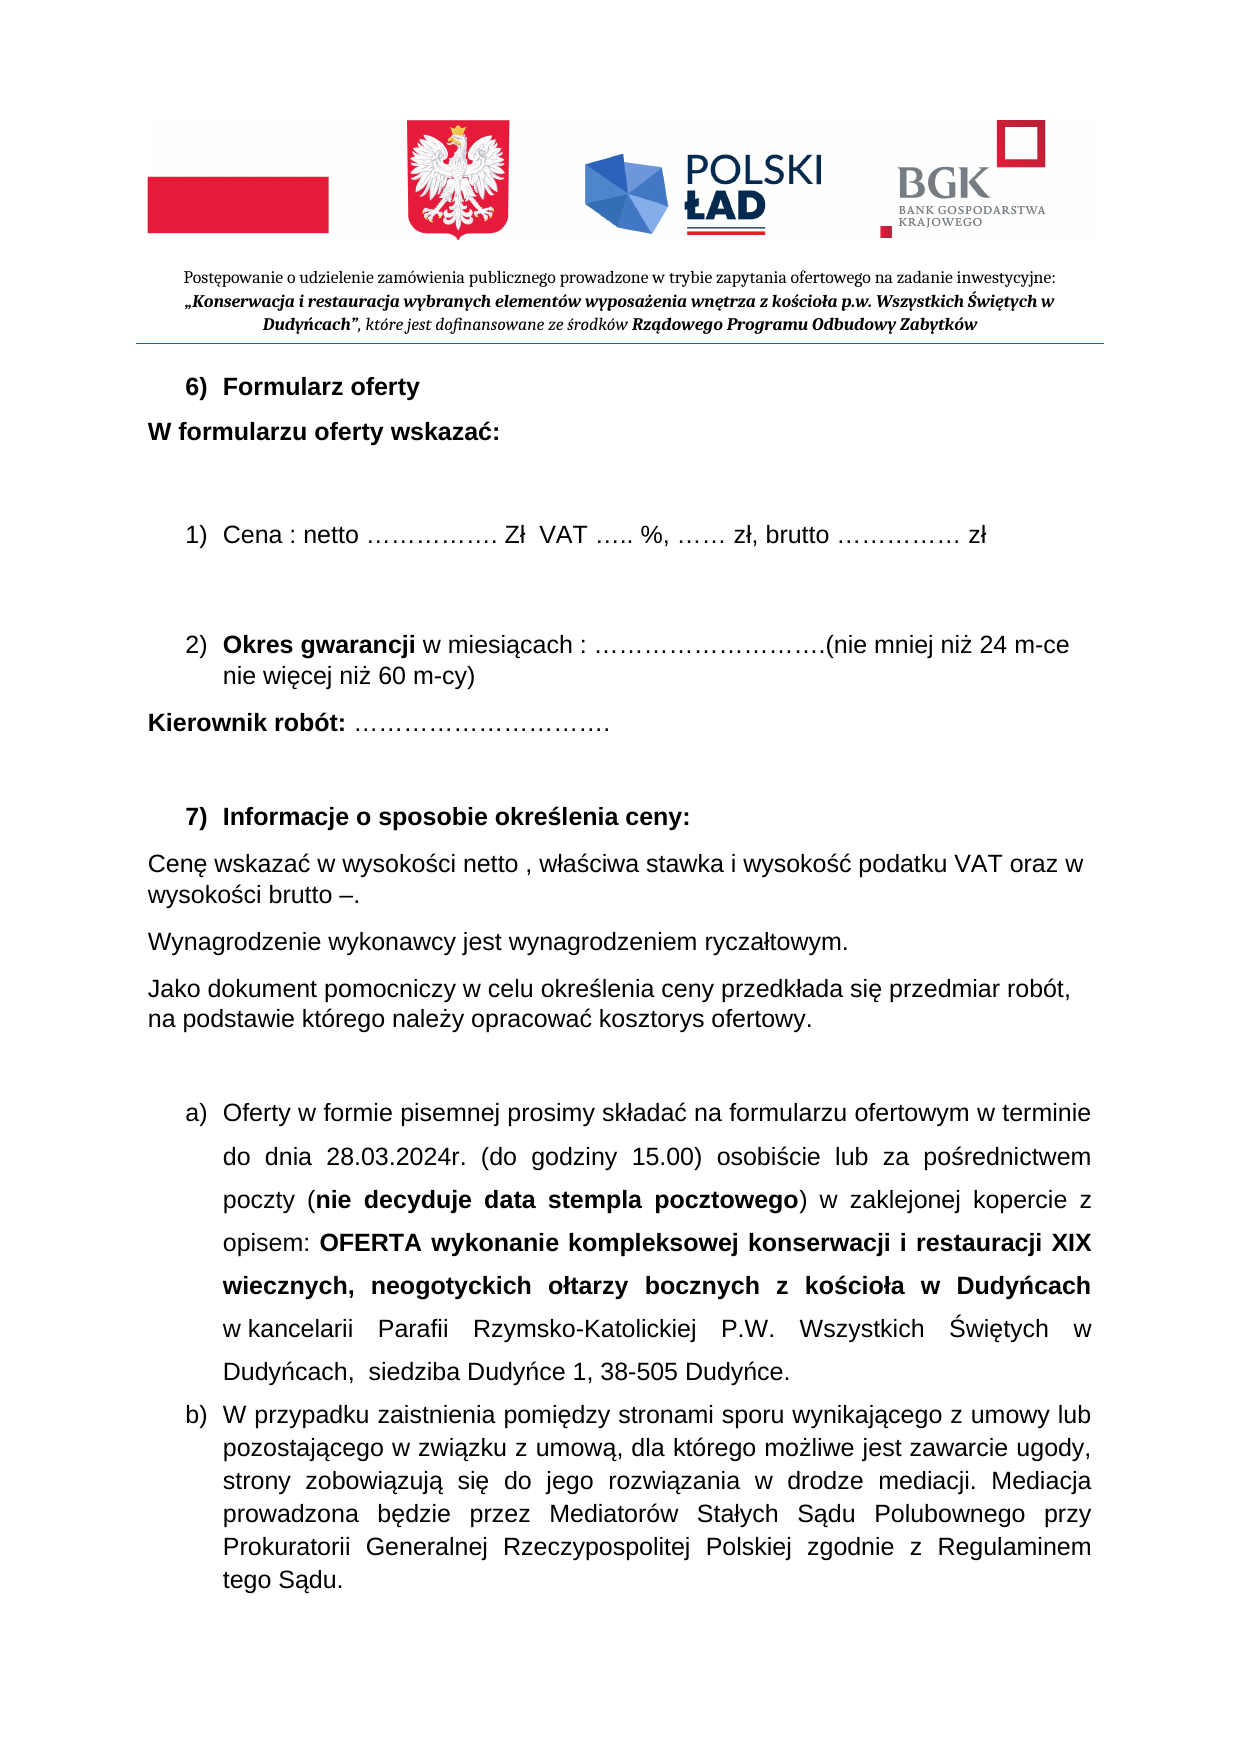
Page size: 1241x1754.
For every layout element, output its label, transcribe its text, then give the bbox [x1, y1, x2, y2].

list Oferty w formie pisemnej prosimy składać na formularzu ofertowym w terminie do dnia 28.03.2024r. (do godziny 15.00) osobiście lub za pośrednictwem poczty (nie decyduje data stempla pocztowego) w zaklejonej kopercie z opisem: OFERTA wykonanie kompleksowej konserwacji i restauracji XIX wiecznych, neogotyckich ołtarzy bocznych z kościoła w Dudyńcach w kancelarii Parafii Rzymsko-Katolickiej P.W. Wszystkich Świętych w Dudyńcach, siedziba Dudyńce 1, 38-505 Dudyńce. [185, 1098, 1093, 1386]
list Formularz oferty [185, 372, 1093, 400]
text Cenę wskazać w wysokości netto , właściwa stawka i wysokość podatku VAT oraz w wysokości brutto –. [148, 849, 1093, 908]
text W formularzu oferty wskazać: [148, 417, 1093, 446]
list Informacje o sposobie określenia ceny: [185, 802, 1093, 831]
text Kierownik robót: …………………………. [148, 708, 1093, 737]
picture [147, 120, 1093, 240]
text Wynagrodzenie wykonawcy jest wynagrodzeniem ryczałtowym. [148, 927, 1093, 955]
list Okres gwarancji w miesiącach : ……………………….(nie mniej niż 24 m-ce nie więcej niż 60 m-cy) [185, 630, 1093, 689]
text Jako dokument pomocniczy w celu określenia ceny przedkłada się przedmiar robót, na podstawie którego należy opracować kosztorys ofertowy. [148, 974, 1093, 1033]
list Cena : netto ……………. Zł VAT ….. %, …… zł, brutto …………… zł [185, 519, 1093, 548]
list W przypadku zaistnienia pomiędzy stronami sporu wynikającego z umowy lub pozostającego w związku z umową, dla którego możliwe jest zawarcie ugody, strony zobowiązują się do jego rozwiązania w drodze mediacji. Mediacja prowadzona będzie przez Mediatorów Stałych Sądu Polubownego przy Prokuratorii Generalnej Rzeczypospolitej Polskiej zgodnie z Regulaminem tego Sądu. [185, 1400, 1093, 1594]
